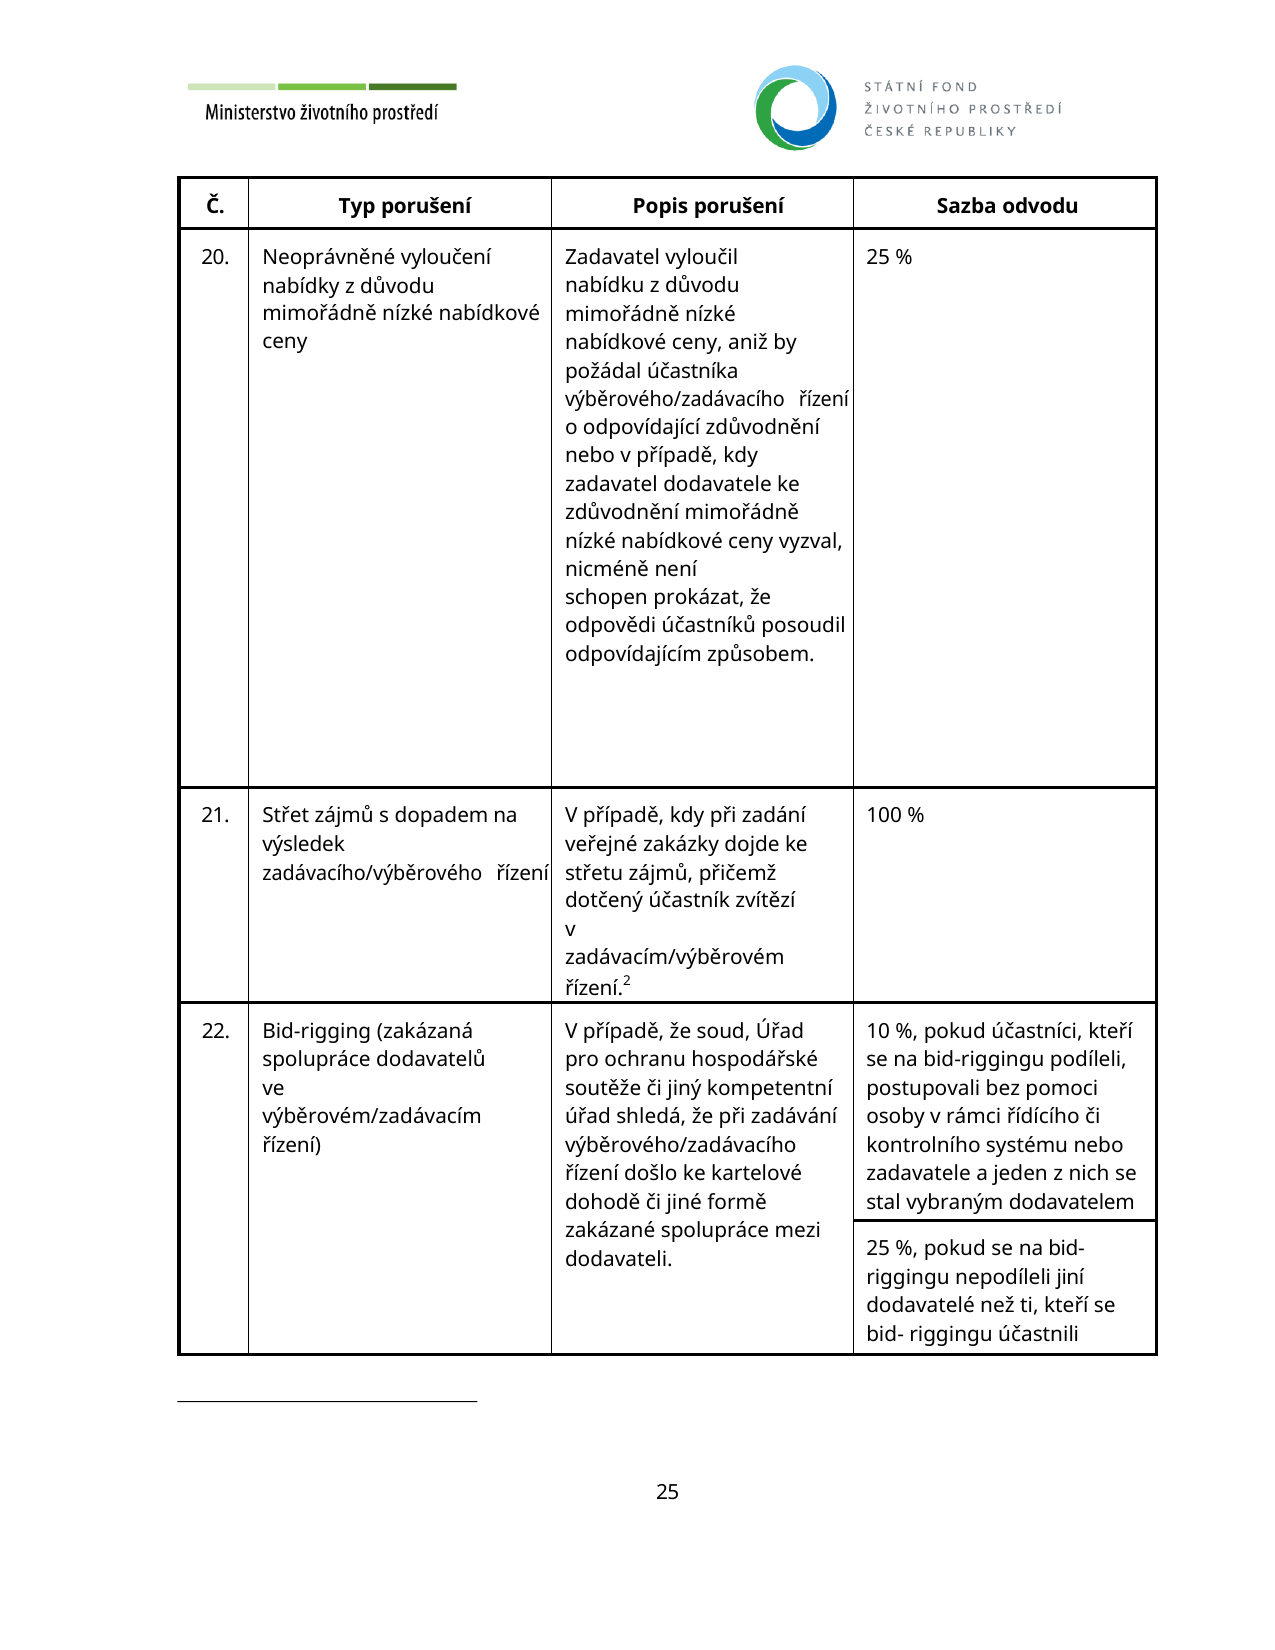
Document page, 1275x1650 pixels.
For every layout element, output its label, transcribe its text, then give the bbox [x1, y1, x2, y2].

table_cell 21. [181, 789, 248, 1001]
picture [187, 64, 1062, 151]
table_cell V případě, že soud, Úřad pro ochranu hospodářské soutěže či jiný kompetentní úřad shledá, že při zadávání výběrového/zadávacího řízení došlo ke kartelové dohodě či jiné formě zakázané spolupráce mezi dodavateli. [552, 1004, 853, 1353]
table_cell Bid-rigging (zakázaná spolupráce dodavatelů ve výběrovém/zadávacím řízení) [249, 1004, 551, 1353]
table_cell 25 %, pokud se na bid- riggingu nepodíleli jiní dodavatelé než ti, kteří se bid- riggingu účastnili [854, 1222, 1155, 1353]
table_cell V případě, kdy při zadání veřejné zakázky dojde ke střetu zájmů, přičemž dotčený účastník zvítězí v zadávacím/výběrovém řízení.2 [552, 789, 853, 1001]
table_cell 25 % [854, 230, 1155, 786]
table_cell 100 % [854, 789, 1155, 1001]
table_header Popis porušení [552, 179, 853, 227]
table_cell Neoprávněné vyloučení nabídky z důvodu mimořádně nízké nabídkové ceny [249, 230, 551, 786]
table_header Sazba odvodu [854, 179, 1155, 227]
table_cell 22. [181, 1004, 248, 1353]
table_cell Střet zájmů s dopadem na výsledek zadávacího/výběrového řízení [249, 789, 551, 1001]
table_header Č. [181, 179, 248, 227]
table_cell 10 %, pokud účastníci, kteří se na bid-riggingu podíleli, postupovali bez pomoci osoby v rámci řídícího či kontrolního systému nebo zadavatele a jeden z nich se stal vybraným dodavatelem [854, 1004, 1155, 1219]
table_cell Zadavatel vyloučil nabídku z důvodu mimořádně nízké nabídkové ceny, aniž by požádal účastníka výběrového/zadávacího řízení o odpovídající zdůvodnění nebo v případě, kdy zadavatel dodavatele ke zdůvodnění mimořádně nízké nabídkové ceny vyzval, nicméně není schopen prokázat, že odpovědi účastníků posoudil odpovídajícím způsobem. [552, 230, 853, 786]
table_cell 20. [181, 230, 248, 786]
table_header Typ porušení [249, 179, 551, 227]
